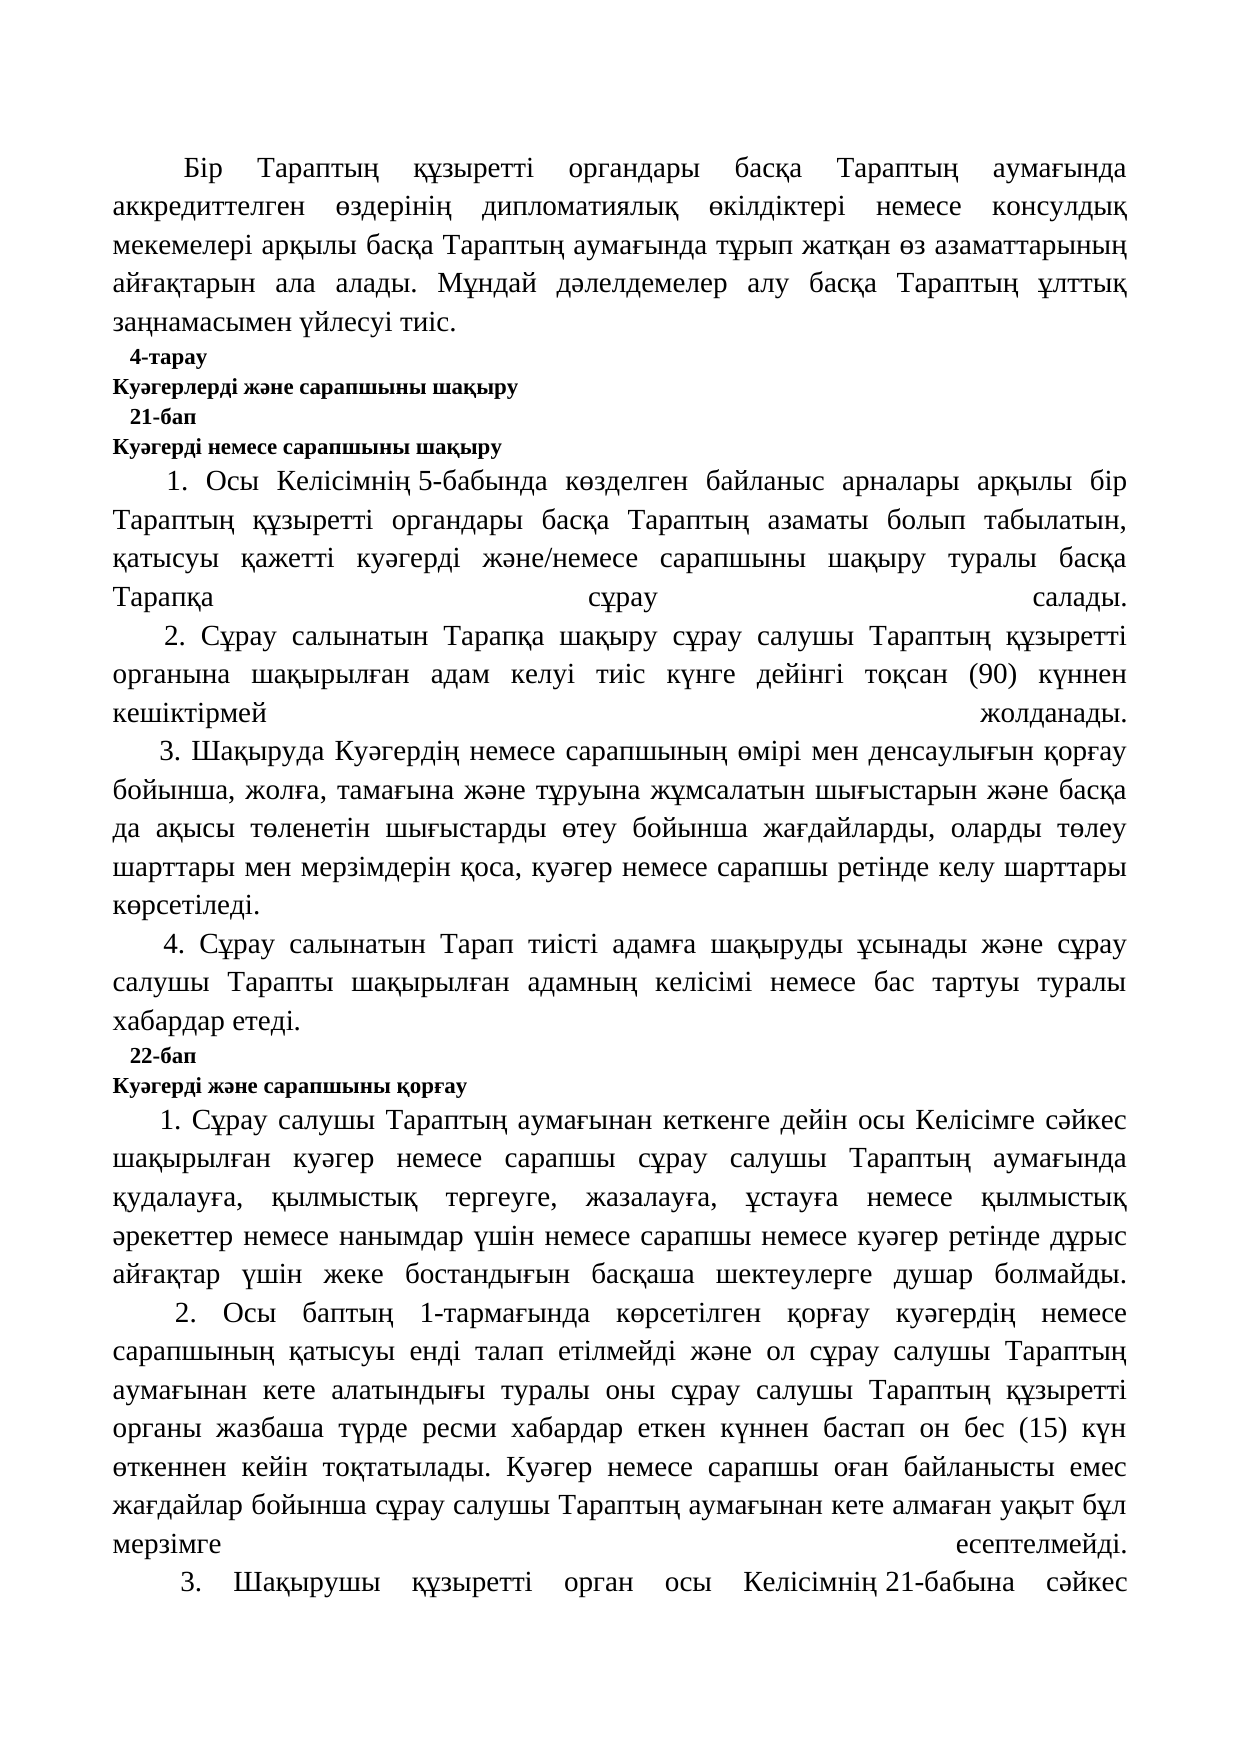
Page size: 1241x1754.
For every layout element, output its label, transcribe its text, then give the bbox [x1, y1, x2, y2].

text 21-бап Куәгерді немесе сарапшыны шақыру [112, 403, 1128, 460]
text 22-бап Куәгерді және сарапшыны қорғау [112, 1042, 1128, 1098]
text 1. Осы Келісімнің 5-бабында көзделген байланыс арналары арқылы бір Тараптың құзыретті органдары басқа Тараптың азаматы болып табылатын, қатысуы қажетті куәгерді және/немесе сарапшыны шақыру туралы басқа Тарапқа сұрау салады. 2. Сұрау салынатын Тарапқа шақыру сұрау салушы Тараптың құзыретті органына шақырылған адам келуі тиіс күнге дейінгі тоқсан (90) күннен кешіктірмей жолданады. 3. Шақыруда Куәгердің немесе сарапшының өмірі мен денсаулығын қорғау бойынша, жолға, тамағына және тұруына жұмсалатын шығыстарын және басқа да ақысы төленетін шығыстарды өтеу бойынша жағдайларды, оларды төлеу шарттары мен мерзімдерін қоса, куәгер немесе сарапшы ретінде келу шарттары көрсетіледі. 4. Сұрау салынатын Тарап тиісті адамға шақыруды ұсынады және сұрау салушы Тарапты шақырылған адамның келісімі немесе бас тартуы туралы хабардар етеді. [112, 463, 1128, 1037]
text 4-тарау Куәгерлерді және сарапшыны шақыру [112, 343, 1128, 399]
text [112, 1102, 1128, 1598]
text Бір Тараптың құзыретті органдары басқа Тараптың аумағында аккредиттелген өздерінің дипломатиялық өкілдіктері немесе консулдық мекемелері арқылы басқа Тараптың аумағында тұрып жатқан өз азаматтарының айғақтарын ала алады. Мұндай дәлелдемелер алу басқа Тараптың ұлттық заңнамасымен үйлесуі тиіс. [112, 150, 1128, 338]
